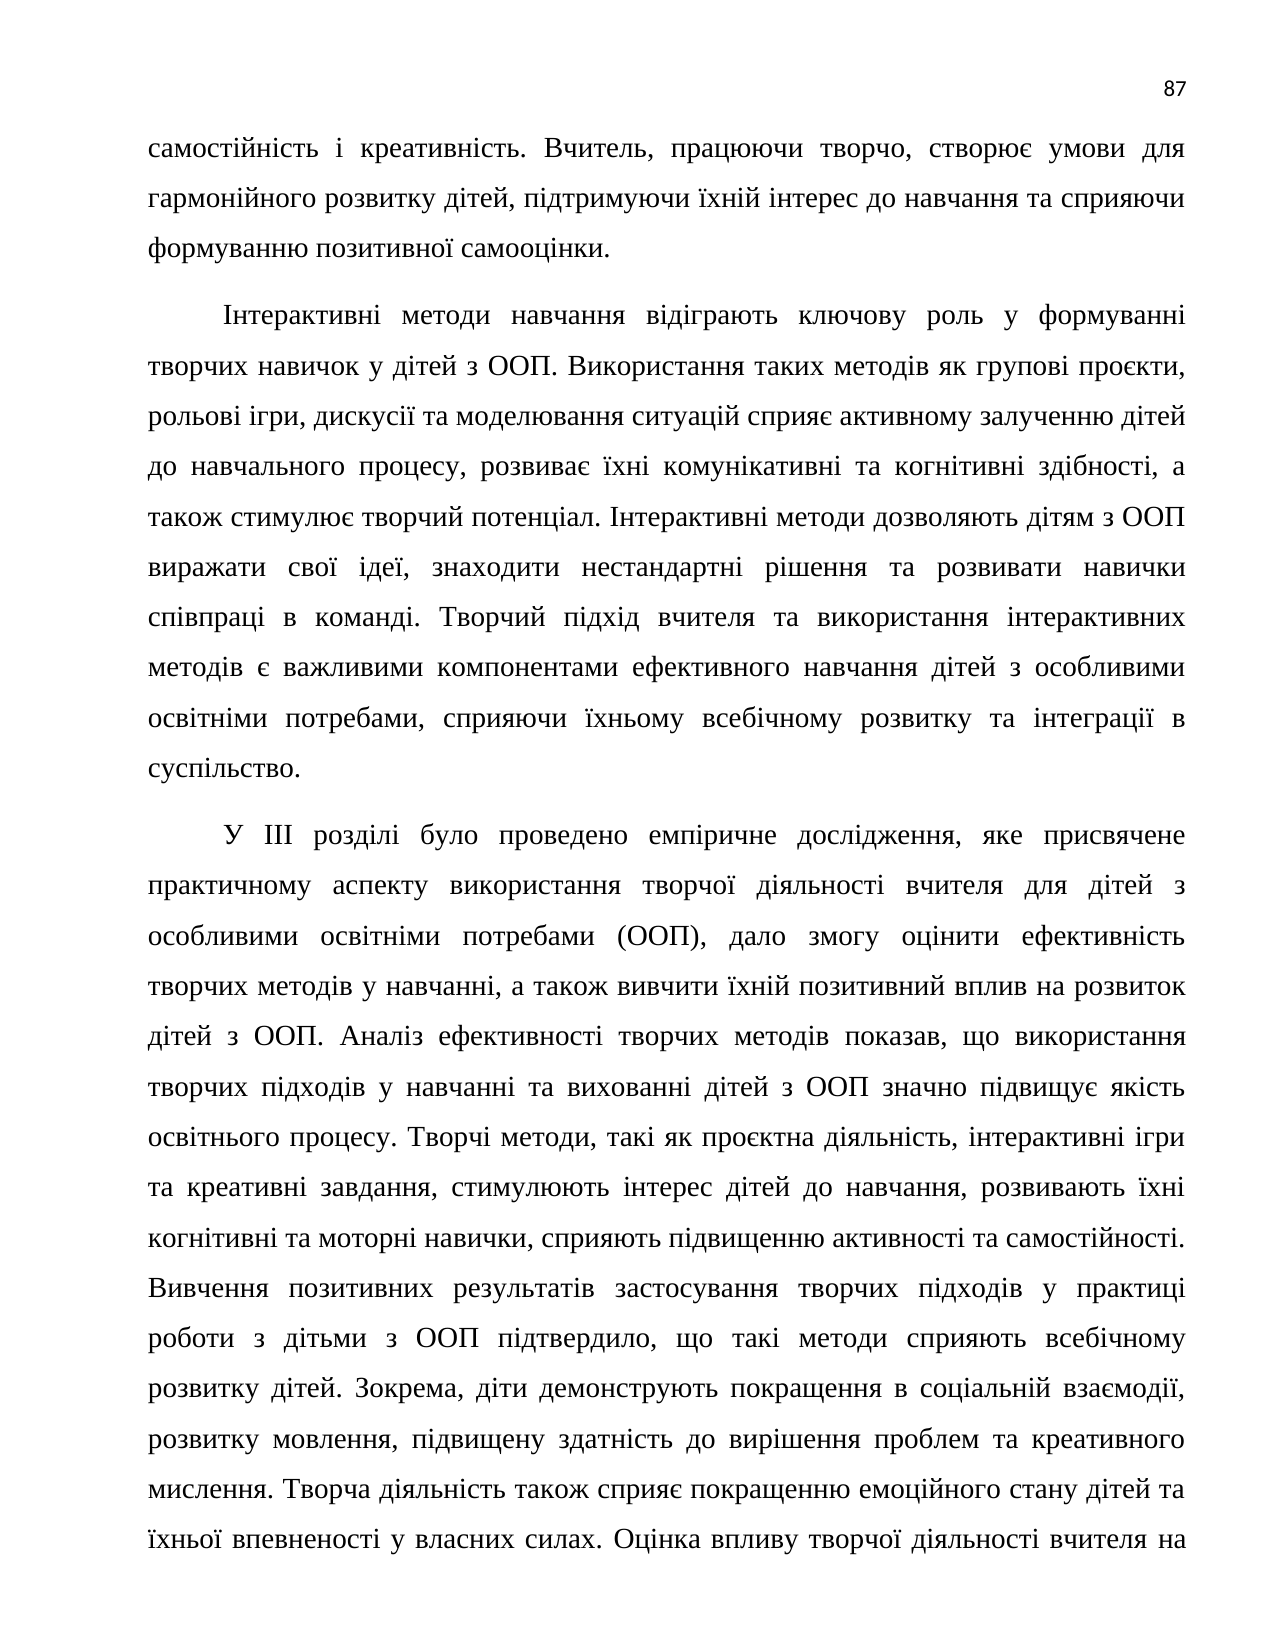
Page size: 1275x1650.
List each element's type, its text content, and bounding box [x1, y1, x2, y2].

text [148, 130, 1186, 264]
text Інтерактивні методи навчання відіграють ключову роль у формуванні творчих навичок у дітей з ООП. Використання таких методів як групові проєкти, рольові ігри, дискусії та моделювання ситуацій сприяє активному залученню дітей до навчального процесу, розвиває їхні комунікативні та когнітивні здібності, а також стимулює творчий потенціал. Інтерактивні методи дозволяють дітям з ООП виражати свої ідеї, знаходити нестандартні рішення та розвивати навички співпраці в команді. Творчий підхід вчителя та використання інтерактивних методів є важливими компонентами ефективного навчання дітей з особливими освітніми потребами, сприяючи їхньому всебічному розвитку та інтеграції в суспільство. [148, 297, 1186, 784]
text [148, 817, 1186, 1555]
